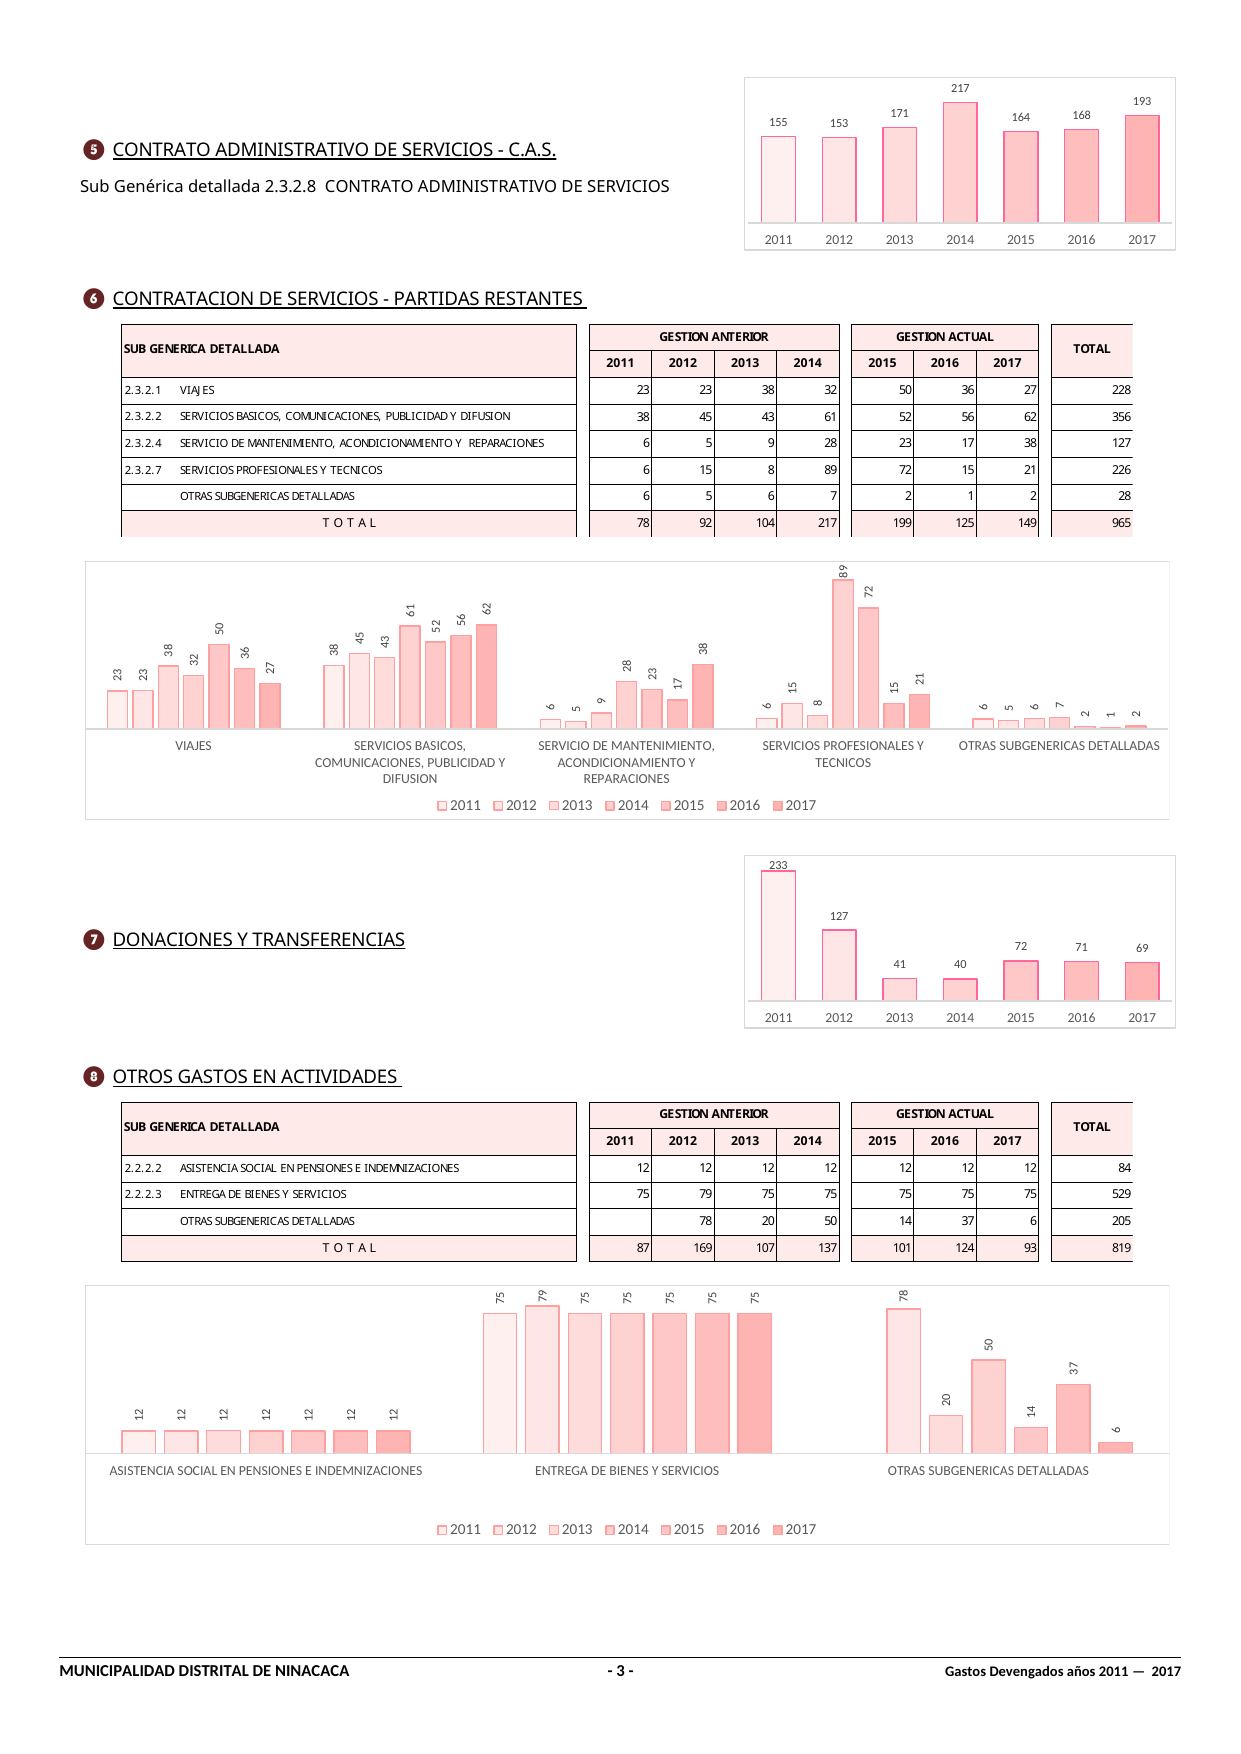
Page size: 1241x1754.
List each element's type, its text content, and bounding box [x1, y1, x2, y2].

table_header ❽ OTROS GASTOS EN ACTIVIDADES [59, 1058, 1195, 1551]
table_header ❻ CONTRATACION DE SERVICIOS - PARTIDAS RESTANTES [59, 279, 1195, 826]
table_header [723, 849, 1195, 1035]
table_header [723, 71, 1195, 257]
table_header ❼ DONACIONES Y TRANSFERENCIAS [59, 849, 723, 1035]
table_header ❺ CONTRATO ADMINISTRATIVO DE SERVICIOS - C.A.S. Sub Genérica detallada 2.3.2.8 CONTRATO ADMINISTRATIVO DE SERVICIOS [59, 71, 723, 257]
